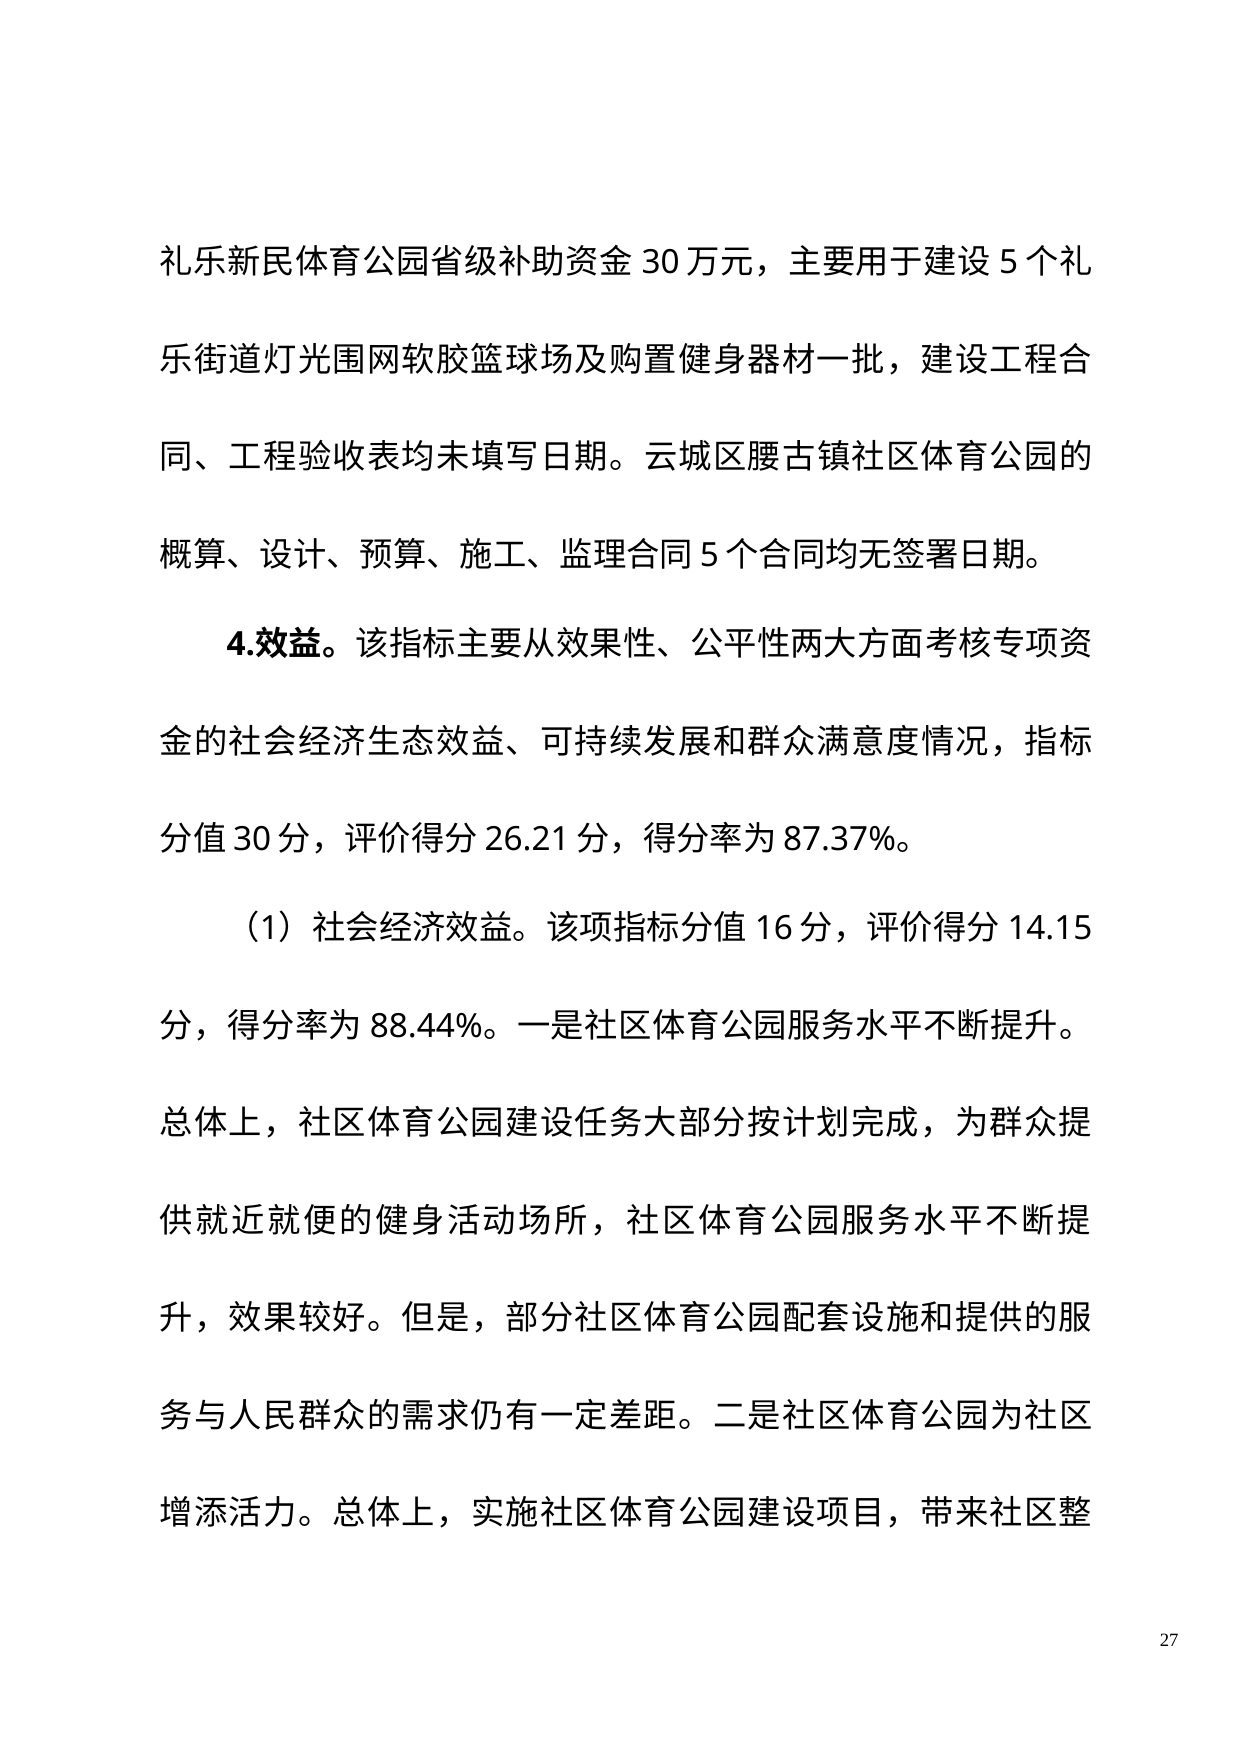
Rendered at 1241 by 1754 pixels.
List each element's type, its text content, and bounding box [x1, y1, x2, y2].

subtitle 4.效益。该指标主要从效果性、公平性两大方面考核专项资金的社会经济生态效益、可持续发展和群众满意度情况，指标分值30分，评价得分26.21分，得分率为87.37%。 [159, 609, 1093, 869]
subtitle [159, 227, 1093, 584]
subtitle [159, 893, 1093, 1543]
